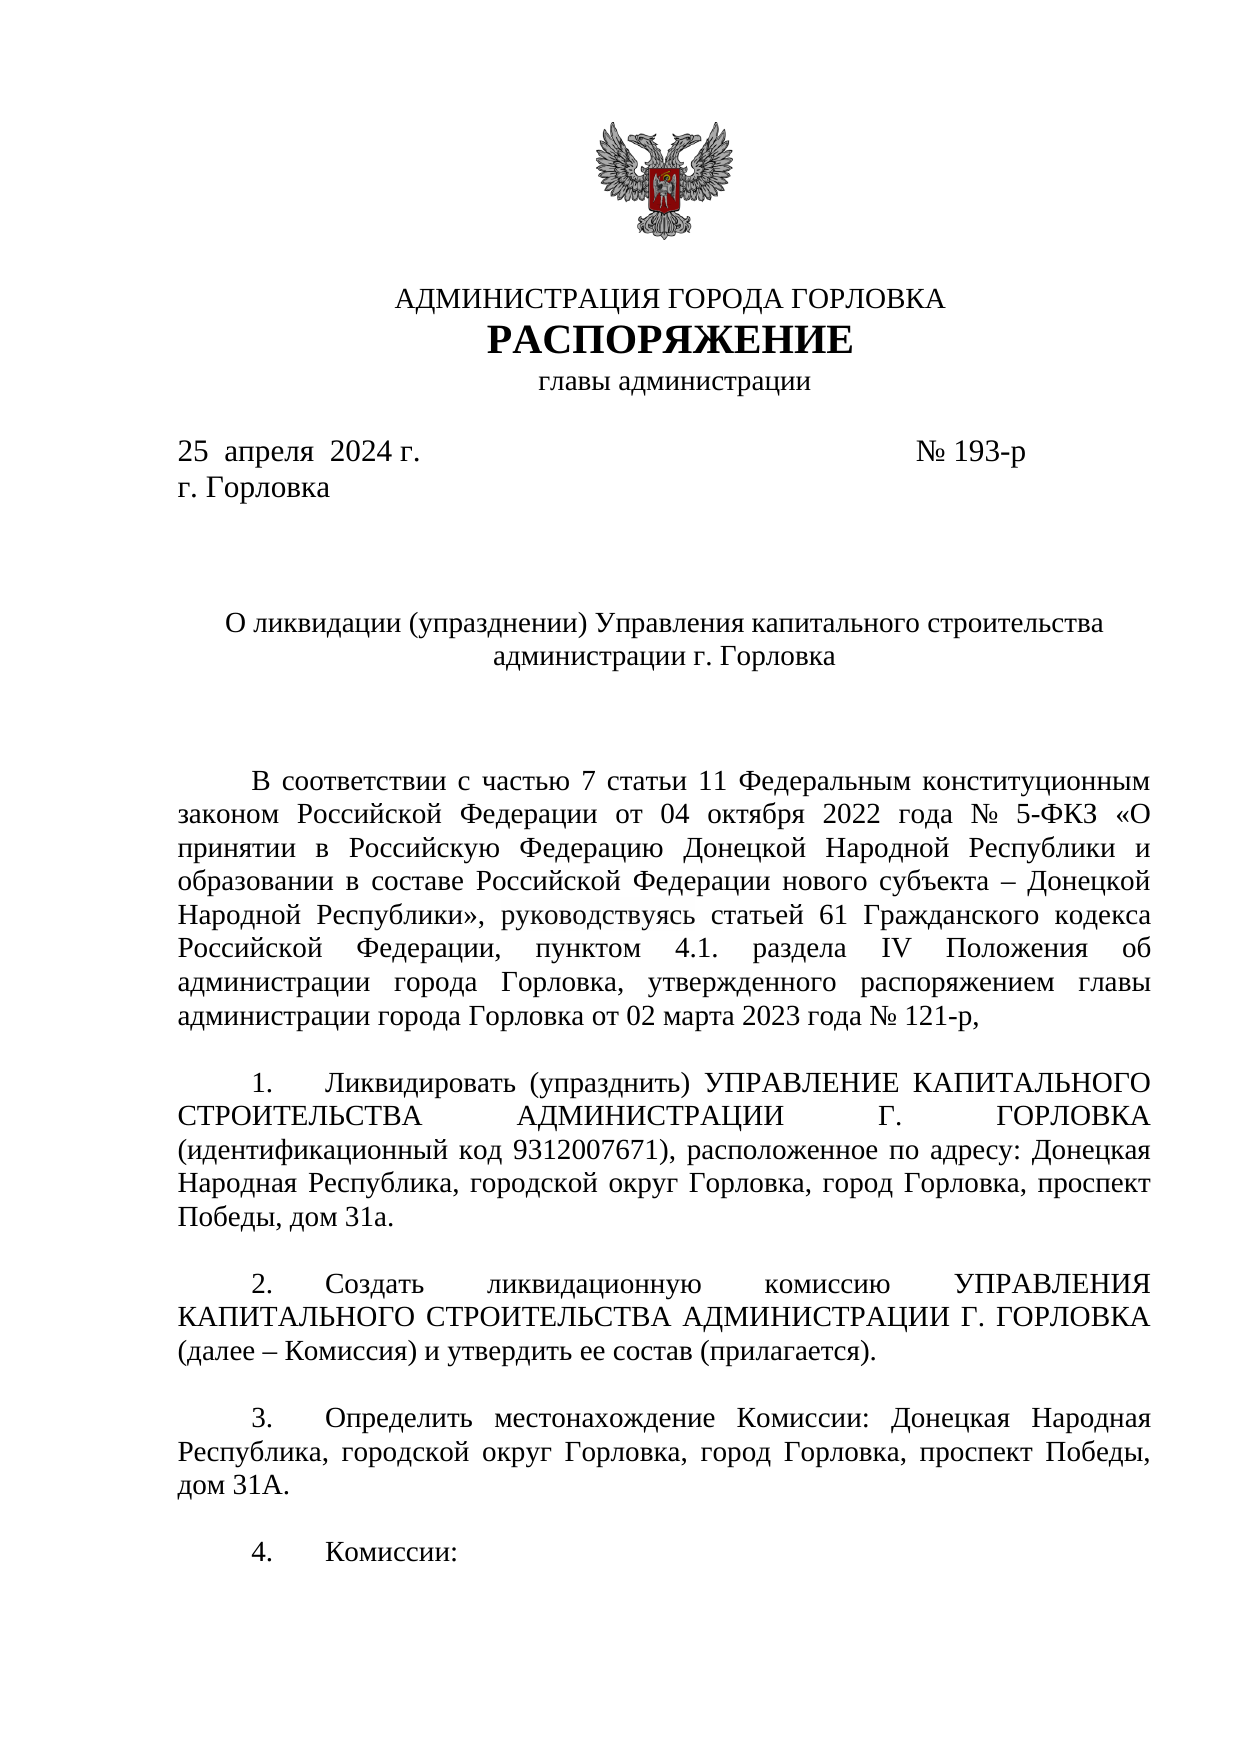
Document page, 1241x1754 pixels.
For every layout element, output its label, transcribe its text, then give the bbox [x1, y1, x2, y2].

list Определить местонахождение Комиссии: Донецкая Народная Республика, городской округ Горловка, город Горловка, проспект Победы, дом 31А. [177, 1400, 1152, 1501]
text В соответствии с частью 7 статьи 11 Федеральным конституционным законом Российской Федерации от 04 октября 2022 года № 5-ФКЗ «О принятии в Российскую Федерацию Донецкой Народной Республики и образовании в составе Российской Федерации нового субъекта – Донецкой Народной Республики», руководствуясь статьей 61 Гражданского кодекса Российской Федерации, пунктом 4.1. раздела IV Положения об администрации города Горловка, утвержденного распоряжением главы администрации города Горловка от 02 марта 2023 года № 121-р, [177, 763, 1152, 1031]
text г. Горловка [177, 468, 1163, 504]
list Комиссии: [177, 1534, 1152, 1568]
picture [596, 122, 733, 240]
text РАСПОРЯЖЕНИЕ [177, 315, 1163, 363]
list Создать ликвидационную комиссию УПРАВЛЕНИЯ КАПИТАЛЬНОГО СТРОИТЕЛЬСТВА АДМИНИСТРАЦИИ Г. ГОРЛОВКА (далее – Комиссия) и утвердить ее состав (прилагается). [177, 1266, 1152, 1367]
text 25 апреля 2024 г. № 193-р [177, 432, 1163, 468]
text О ликвидации (упразднении) Управления капитального строительства администрации г. Горловка [177, 605, 1152, 672]
text АДМИНИСТРАЦИЯ ГОРОДА ГОРЛОВКА [177, 281, 1163, 315]
list Ликвидировать (упразднить) УПРАВЛЕНИЕ КАПИТАЛЬНОГО СТРОИТЕЛЬСТВА АДМИНИСТРАЦИИ Г. ГОРЛОВКА (идентификационный код 9312007671), расположенное по адресу: Донецкая Народная Республика, городской округ Горловка, город Горловка, проспект Победы, дом 31а. [177, 1065, 1152, 1232]
text главы администрации [177, 363, 1152, 396]
